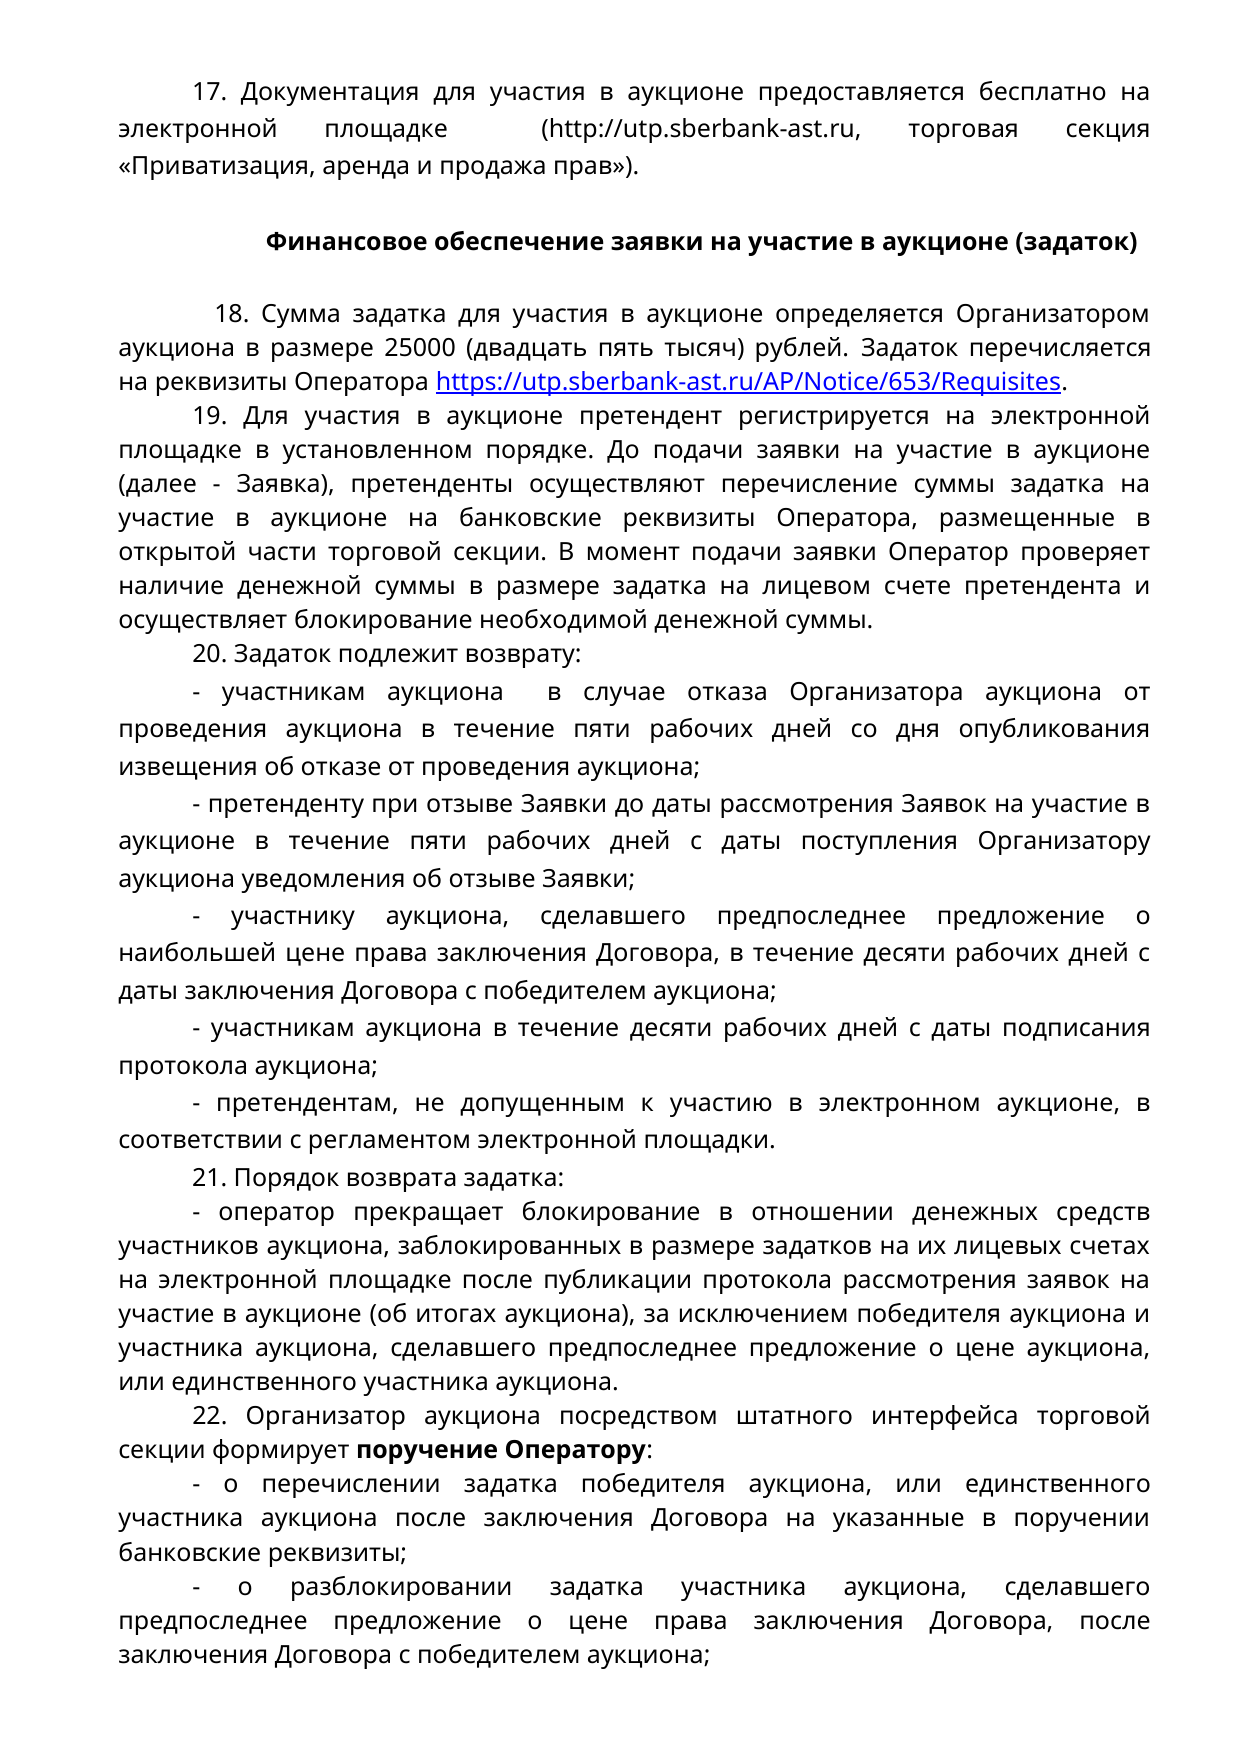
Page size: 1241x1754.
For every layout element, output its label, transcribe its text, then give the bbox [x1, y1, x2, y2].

text - участникам аукциона в случае отказа Организатора аукциона от проведения аукциона в течение пяти рабочих дней со дня опубликования извещения об отказе от проведения аукциона; [118, 673, 1152, 782]
text 18. Сумма задатка для участия в аукционе определяется Организатором аукциона в размере 25000 (двадцать пять тысяч) рублей. Задаток перечисляется на реквизиты Оператора https://utp.sberbank-ast.ru/AP/Notice/653/Requisites. [118, 295, 1152, 397]
text - о разблокировании задатка участника аукциона, сделавшего предпоследнее предложение о цене права заключения Договора, после заключения Договора с победителем аукциона; [118, 1568, 1152, 1670]
text Финансовое обеспечение заявки на участие в аукционе (задаток) [118, 224, 1152, 258]
text 17. Документация для участия в аукционе предоставляется бесплатно на электронной площадке (http://utp.sberbank-ast.ru, торговая секция «Приватизация, аренда и продажа прав»). [118, 74, 1152, 181]
text - оператор прекращает блокирование в отношении денежных средств участников аукциона, заблокированных в размере задатков на их лицевых счетах на электронной площадке после публикации протокола рассмотрения заявок на участие в аукционе (об итогах аукциона), за исключением победителя аукциона и участника аукциона, сделавшего предпоследнее предложение о цене аукциона, или единственного участника аукциона. [118, 1193, 1152, 1398]
text - о перечислении задатка победителя аукциона, или единственного участника аукциона после заключения Договора на указанные в поручении банковские реквизиты; [118, 1466, 1152, 1568]
text - претендентам, не допущенным к участию в электронном аукционе, в соответствии с регламентом электронной площадки. [118, 1085, 1152, 1156]
text 20. Задаток подлежит возврату: [118, 636, 1152, 670]
text - участникам аукциона в течение десяти рабочих дней с даты подписания протокола аукциона; [118, 1010, 1152, 1081]
text 22. Организатор аукциона посредством штатного интерфейса торговой секции формирует поручение Оператору: [118, 1398, 1152, 1466]
text - участнику аукциона, сделавшего предпоследнее предложение о наибольшей цене права заключения Договора, в течение десяти рабочих дней с даты заключения Договора с победителем аукциона; [118, 898, 1152, 1007]
text - претенденту при отзыве Заявки до даты рассмотрения Заявок на участие в аукционе в течение пяти рабочих дней с даты поступления Организатору аукциона уведомления об отзыве Заявки; [118, 786, 1152, 894]
text 21. Порядок возврата задатка: [59, 1159, 1152, 1193]
text 19. Для участия в аукционе претендент регистрируется на электронной площадке в установленном порядке. До подачи заявки на участие в аукционе (далее - Заявка), претенденты осуществляют перечисление суммы задатка на участие в аукционе на банковские реквизиты Оператора, размещенные в открытой части торговой секции. В момент подачи заявки Оператор проверяет наличие денежной суммы в размере задатка на лицевом счете претендента и осуществляет блокирование необходимой денежной суммы. [118, 397, 1152, 636]
